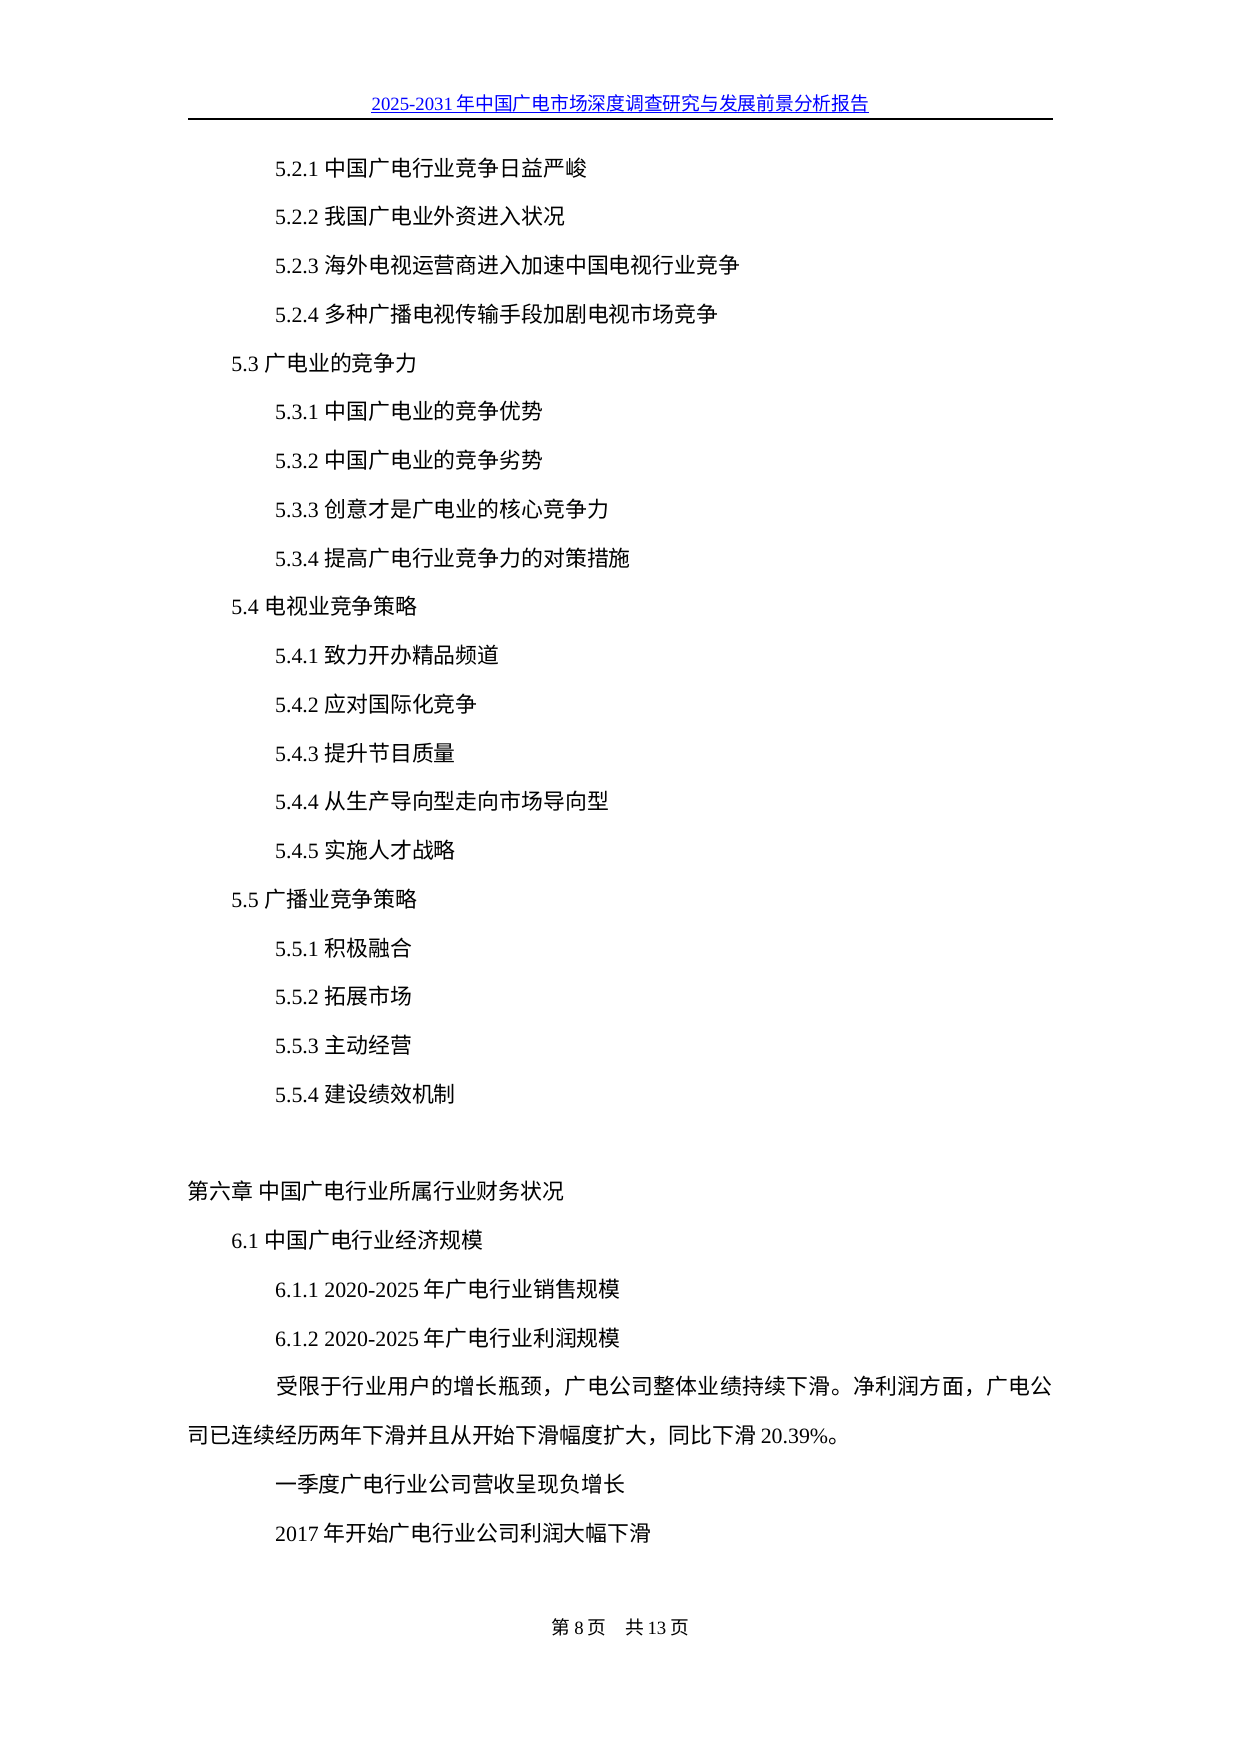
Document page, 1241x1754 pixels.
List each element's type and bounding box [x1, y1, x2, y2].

text [187, 150, 1053, 1548]
